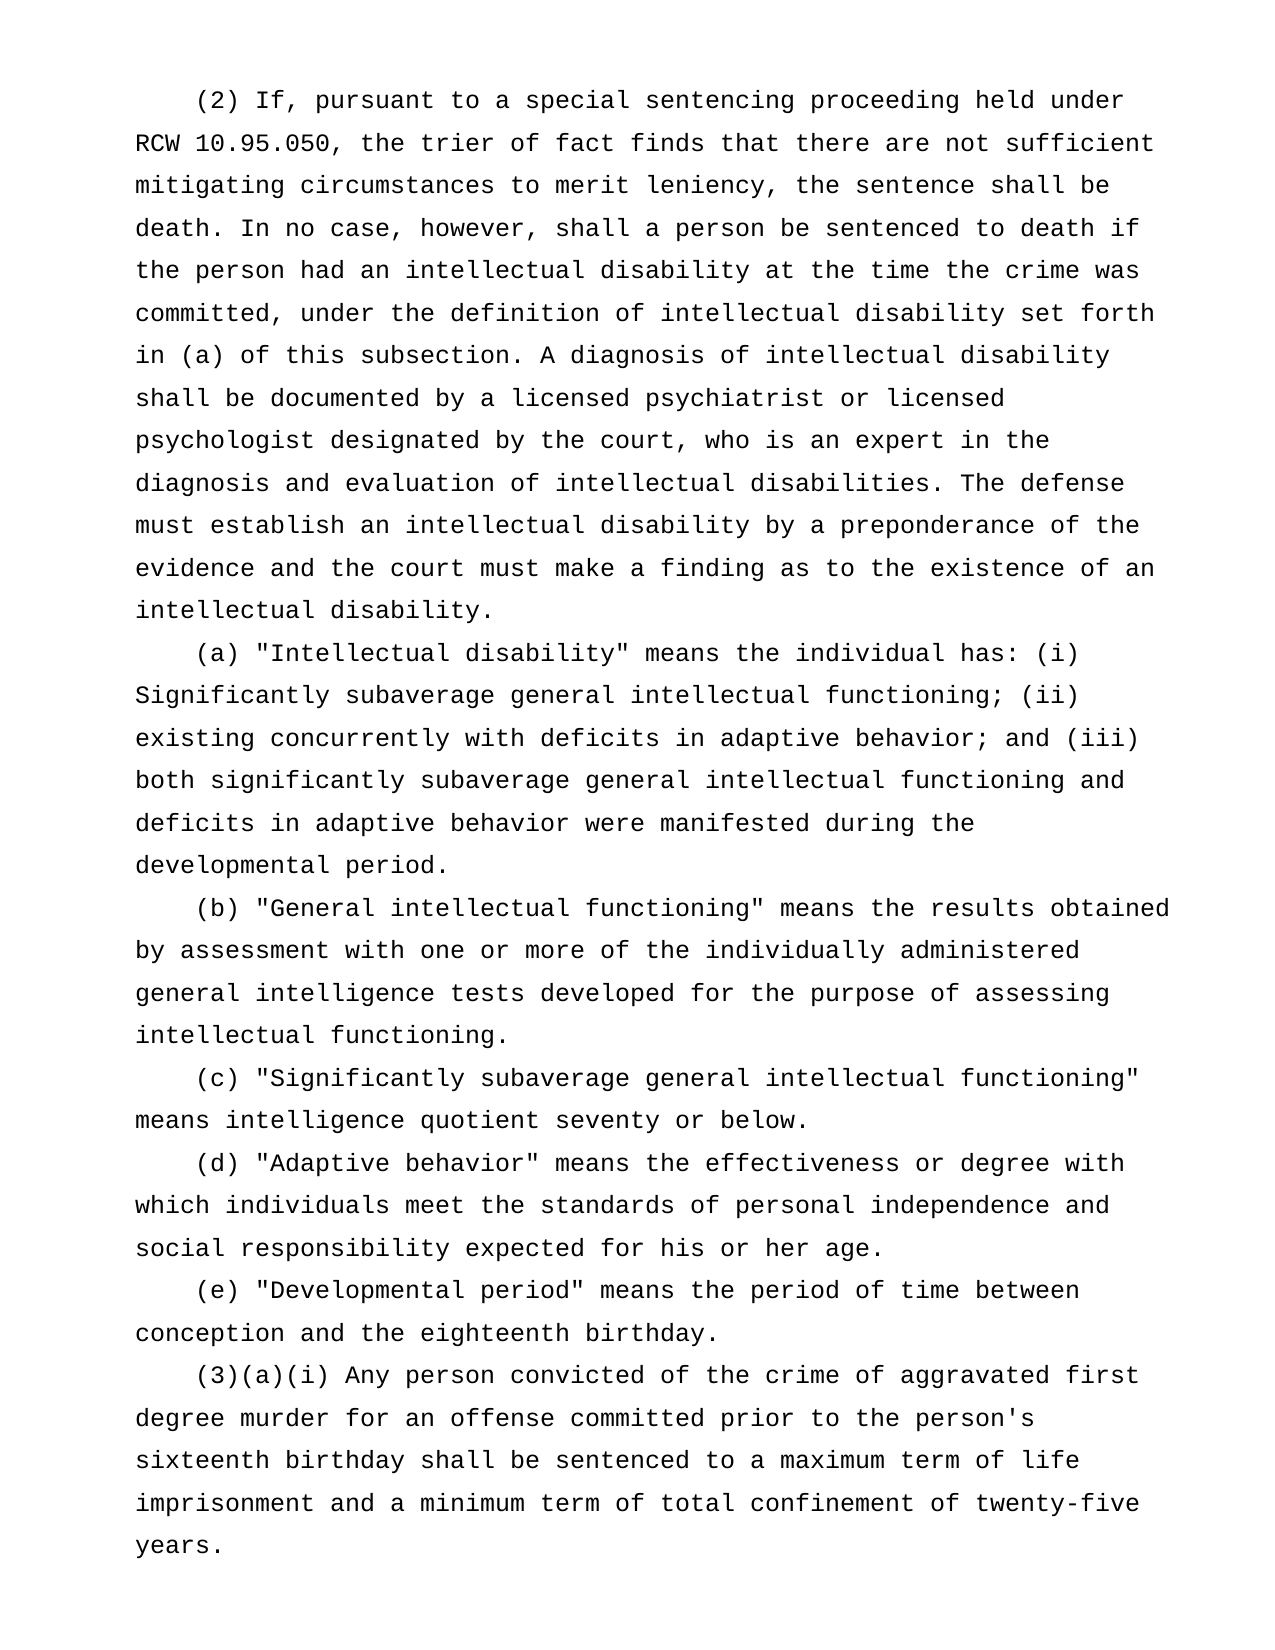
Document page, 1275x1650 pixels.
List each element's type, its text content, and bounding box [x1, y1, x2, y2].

text (a) "Intellectual disability" means the individual has: (i) Significantly subaverage general intellectual functioning; (ii) existing concurrently with deficits in adaptive behavior; and (iii) both significantly subaverage general intellectual functioning and deficits in adaptive behavior were manifested during the developmental period. [135, 627, 1170, 882]
text (d) "Adaptive behavior" means the effectiveness or degree with which individuals meet the standards of personal independence and social responsibility expected for his or her age. [135, 1137, 1170, 1265]
text (b) "General intellectual functioning" means the results obtained by assessment with one or more of the individually administered general intelligence tests developed for the purpose of assessing intellectual functioning. [135, 882, 1170, 1052]
text (c) "Significantly subaverage general intellectual functioning" means intelligence quotient seventy or below. [135, 1052, 1170, 1137]
text (2) If, pursuant to a special sentencing proceeding held under RCW 10.95.050, the trier of fact finds that there are not sufficient mitigating circumstances to merit leniency, the sentence shall be death. In no case, however, shall a person be sentenced to death if the person had an intellectual disability at the time the crime was committed, under the definition of intellectual disability set forth in (a) of this subsection. A diagnosis of intellectual disability shall be documented by a licensed psychiatrist or licensed psychologist designated by the court, who is an expert in the diagnosis and evaluation of intellectual disabilities. The defense must establish an intellectual disability by a preponderance of the evidence and the court must make a finding as to the existence of an intellectual disability. [135, 75, 1170, 627]
text (e) "Developmental period" means the period of time between conception and the eighteenth birthday. [135, 1265, 1170, 1350]
text (3)(a)(i) Any person convicted of the crime of aggravated first degree murder for an offense committed prior to the person's sixteenth birthday shall be sentenced to a maximum term of life imprisonment and a minimum term of total confinement of twenty-five years. [135, 1350, 1170, 1562]
